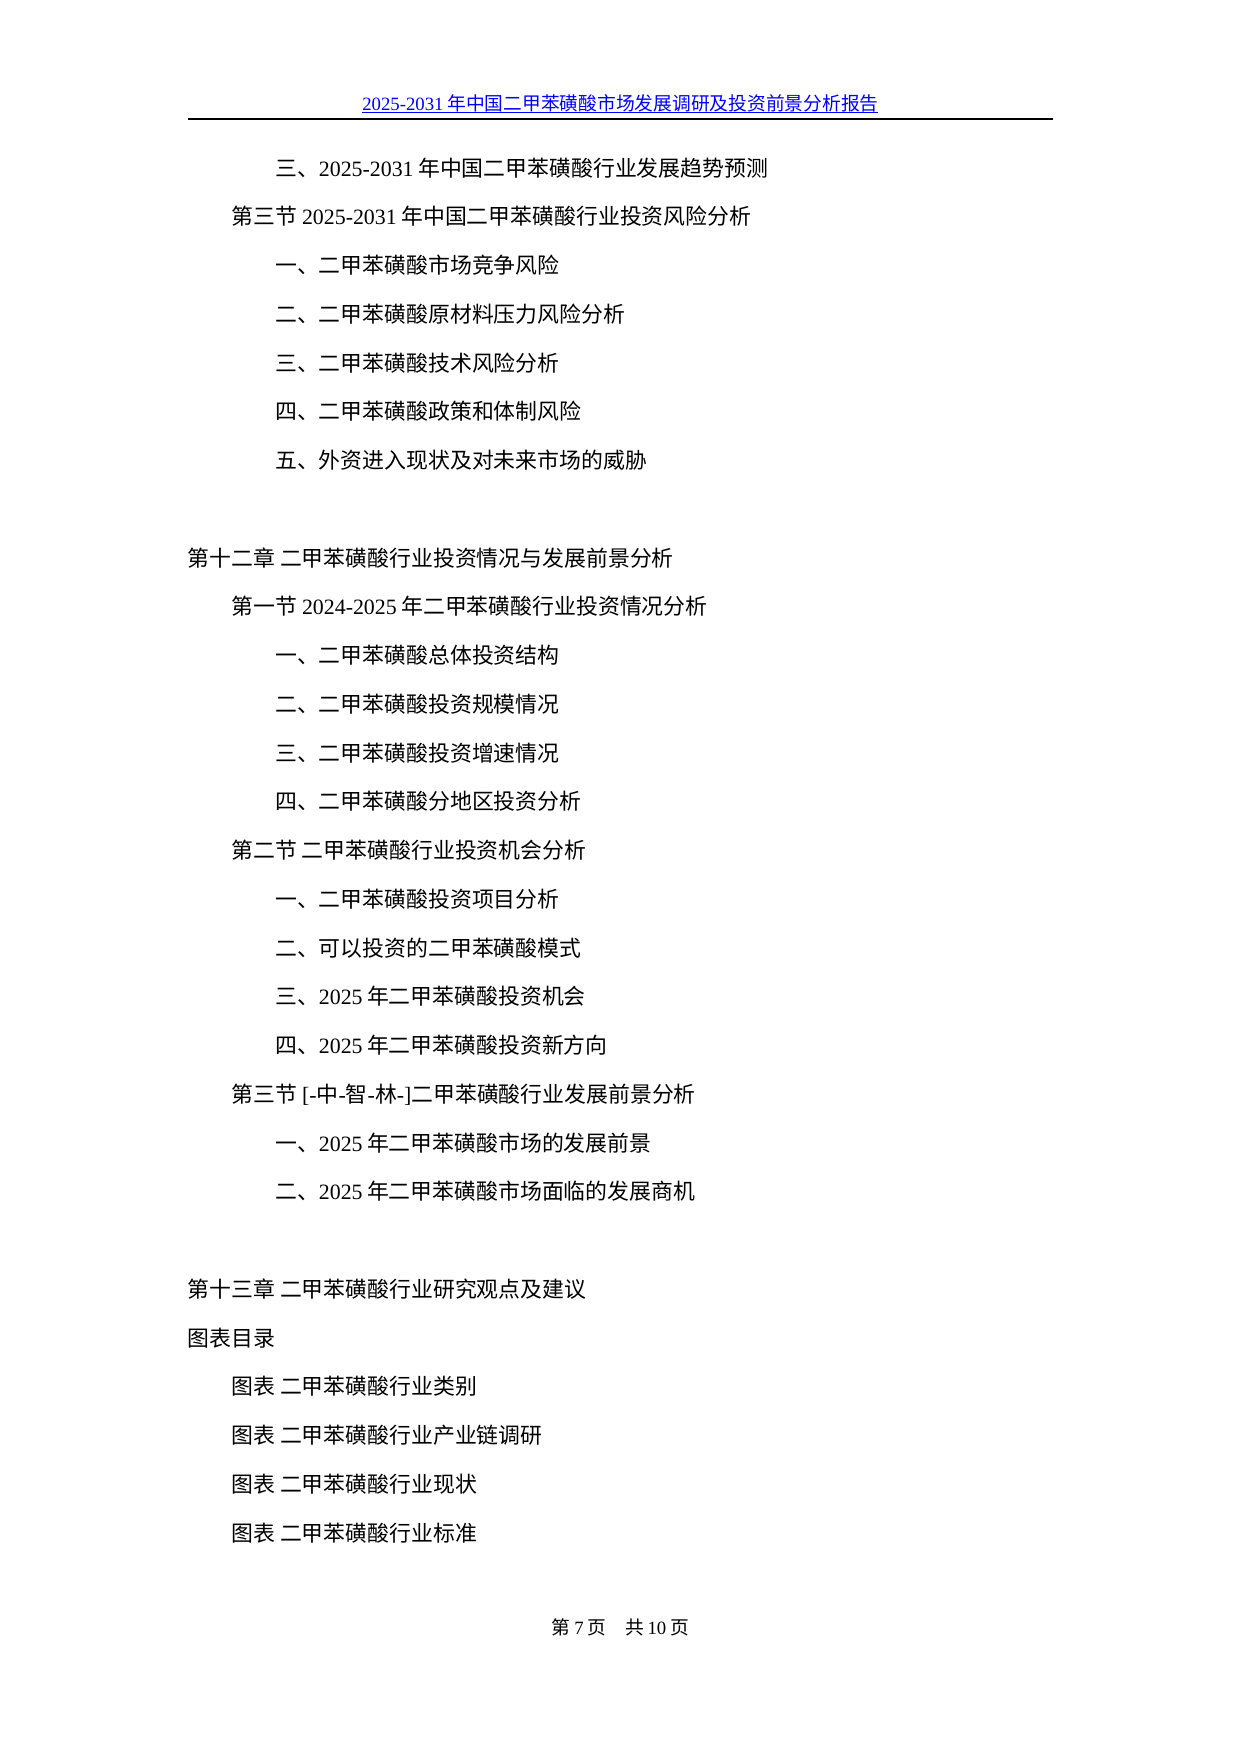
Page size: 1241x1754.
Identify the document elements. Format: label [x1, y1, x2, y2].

text [187, 150, 1053, 1548]
